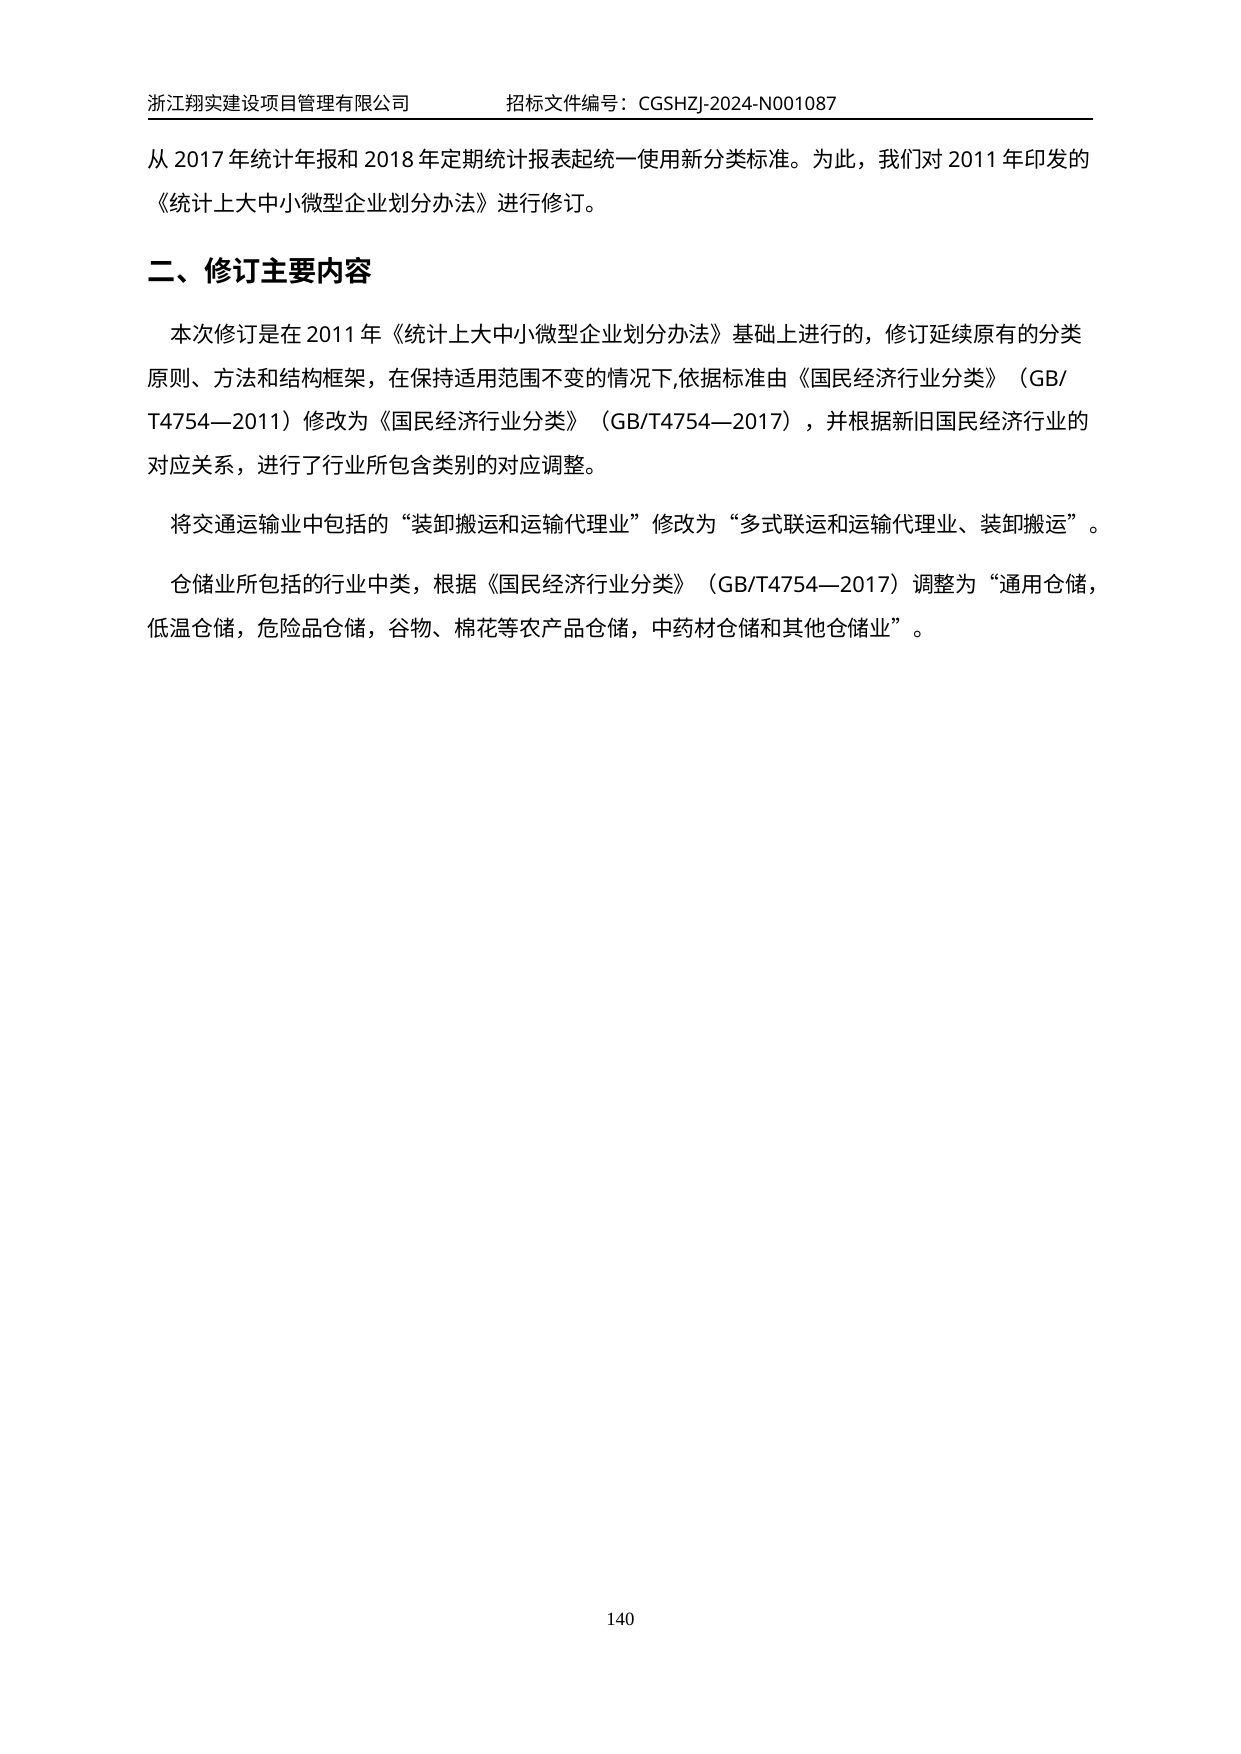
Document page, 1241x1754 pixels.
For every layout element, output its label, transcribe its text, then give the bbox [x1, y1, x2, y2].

text 本次修订是在2011年《统计上大中小微型企业划分办法》基础上进行的，修订延续原有的分类原则、方法和结构框架，在保持适用范围不变的情况下,依据标准由《国民经济行业分类》（GB/T4754—2011）修改为《国民经济行业分类》（GB/T4754—2017），并根据新旧国民经济行业的对应关系，进行了行业所包含类别的对应调整。 [148, 305, 1093, 480]
text 仓储业所包括的行业中类，根据《国民经济行业分类》（GB/T4754—2017）调整为“通用仓储，低温仓储，危险品仓储，谷物、棉花等农产品仓储，中药材仓储和其他仓储业”。 [148, 555, 1093, 642]
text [148, 130, 1093, 217]
text 将交通运输业中包括的“装卸搬运和运输代理业”修改为“多式联运和运输代理业、装卸搬运”。 [148, 496, 1093, 539]
text 二、修订主要内容 [148, 233, 1093, 289]
